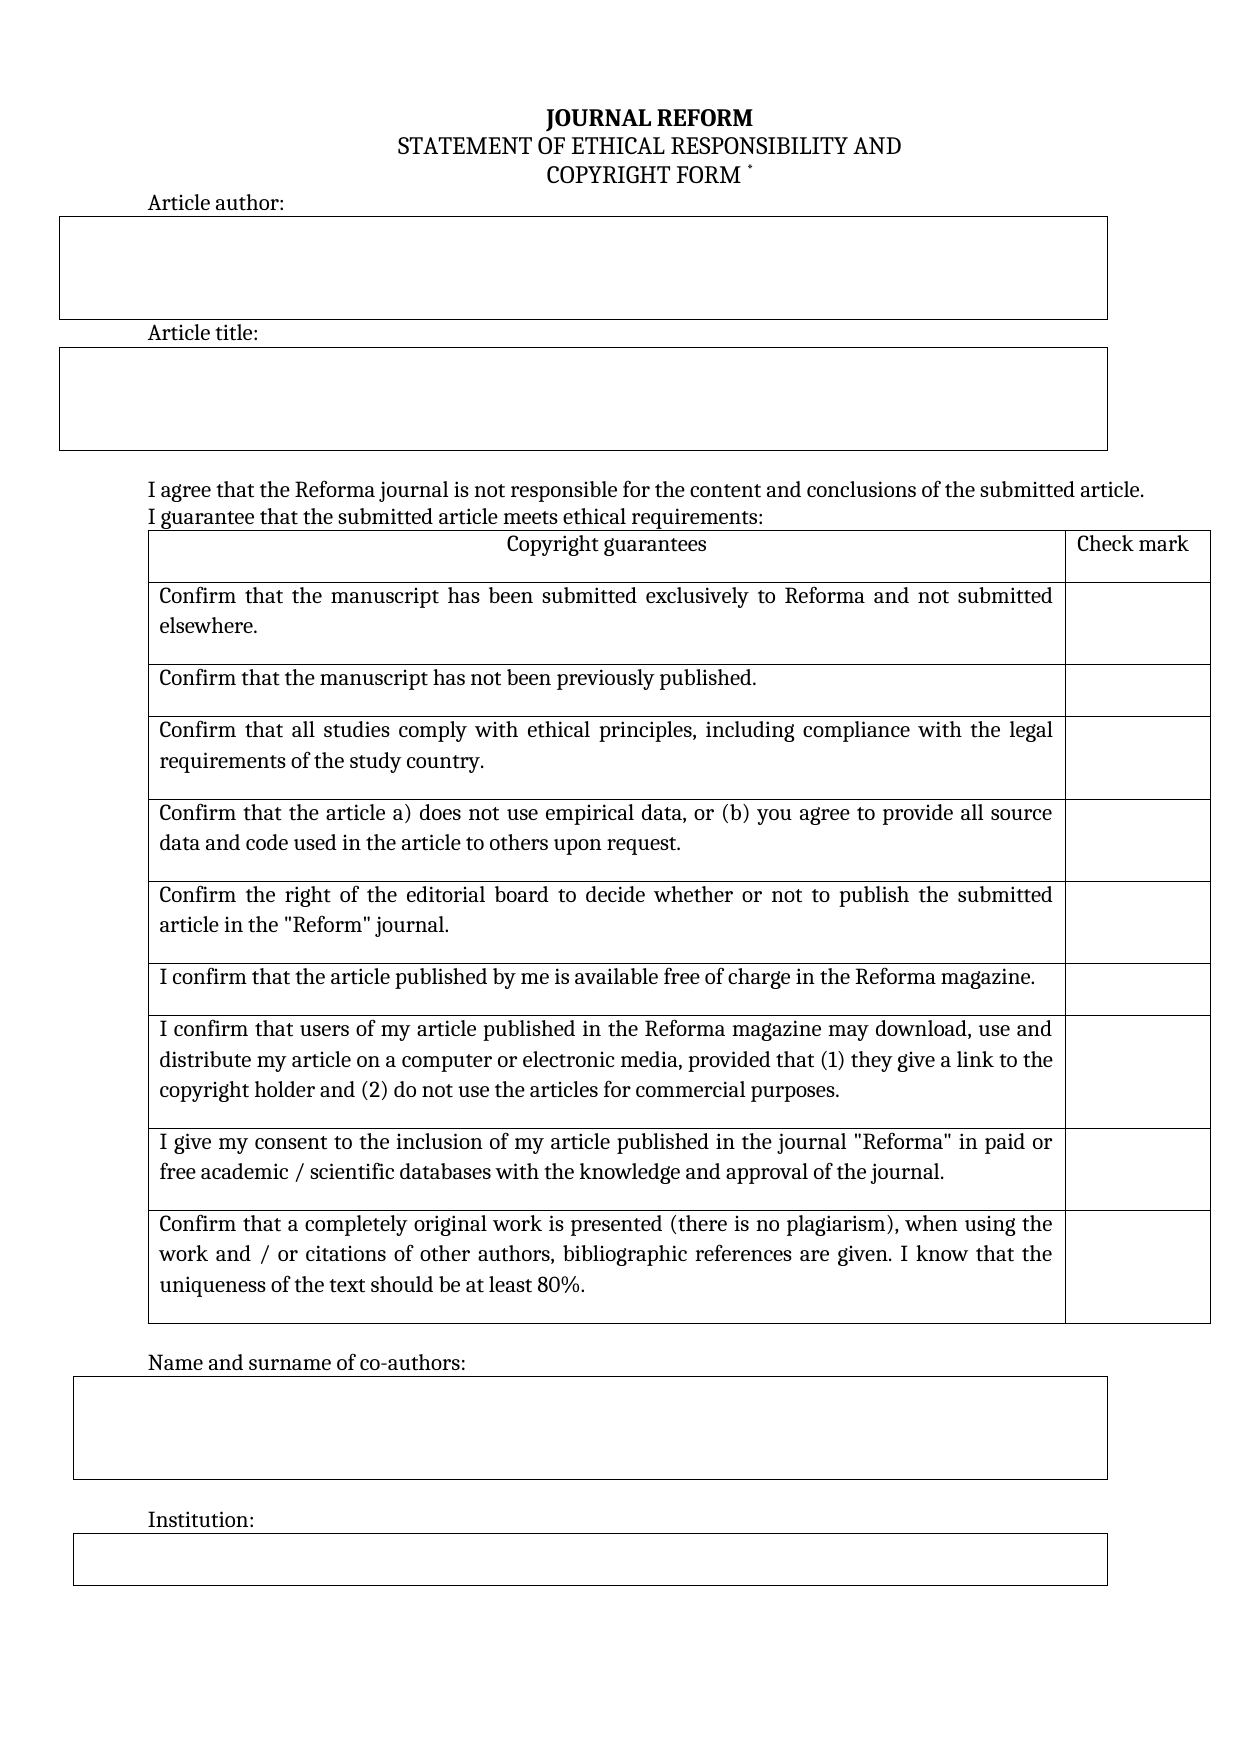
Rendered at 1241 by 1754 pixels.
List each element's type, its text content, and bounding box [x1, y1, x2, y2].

text JOURNAL REFORM [148, 103, 1152, 132]
table_header [74, 1377, 1107, 1479]
table_header [60, 217, 1107, 319]
table_header Copyright guarantees [149, 531, 1065, 582]
text Institution: [148, 1507, 1152, 1533]
text Article author: [148, 190, 1152, 216]
table_cell I give my consent to the inclusion of my article published in the journal "Reforma" in paid or free academic / scientific databases with the knowledge and approval of the journal. [149, 1129, 1065, 1210]
table_cell [1066, 665, 1210, 716]
table_cell Confirm that the manuscript has been submitted exclusively to Reforma and not submitted elsewhere. [149, 583, 1065, 664]
table_cell I confirm that the article published by me is available free of charge in the Reforma magazine. [149, 964, 1065, 1015]
table_cell [1066, 717, 1210, 798]
table_cell Confirm the right of the editorial board to decide whether or not to publish the submitted article in the "Reform" journal. [149, 882, 1065, 963]
table_cell Confirm that all studies comply with ethical principles, including compliance with the legal requirements of the study country. [149, 717, 1065, 798]
table_header [60, 348, 1107, 450]
text Name and surname of co-authors: [148, 1350, 1152, 1376]
table_cell [1066, 882, 1210, 963]
table_cell [1066, 1211, 1210, 1322]
table_cell Confirm that the article a) does not use empirical data, or (b) you agree to provide all source data and code used in the article to others upon request. [149, 800, 1065, 881]
table_cell [1066, 583, 1210, 664]
text STATEMENT OF ETHICAL RESPONSIBILITY AND [148, 132, 1152, 161]
table_cell Confirm that a completely original work is presented (there is no plagiarism), when using the work and / or citations of other authors, bibliographic references are given. I know that the uniqueness of the text should be at least 80%. [149, 1211, 1065, 1322]
text I agree that the Reforma journal is not responsible for the content and conclusions of the submitted article. [148, 477, 1152, 503]
table_header Check mark [1066, 531, 1210, 582]
table_cell [1066, 1016, 1210, 1128]
table_cell I confirm that users of my article published in the Reforma magazine may download, use and distribute my article on a computer or electronic media, provided that (1) they give a link to the copyright holder and (2) do not use the articles for commercial purposes. [149, 1016, 1065, 1128]
text Article title: [148, 320, 1152, 347]
text I guarantee that the submitted article meets ethical requirements: [148, 503, 1152, 530]
table_cell [1066, 964, 1210, 1015]
text COPYRIGHT FORM * [148, 161, 1152, 190]
table_header [74, 1534, 1107, 1585]
table_cell [1066, 800, 1210, 881]
table_cell Confirm that the manuscript has not been previously published. [149, 665, 1065, 716]
table_cell [1066, 1129, 1210, 1210]
